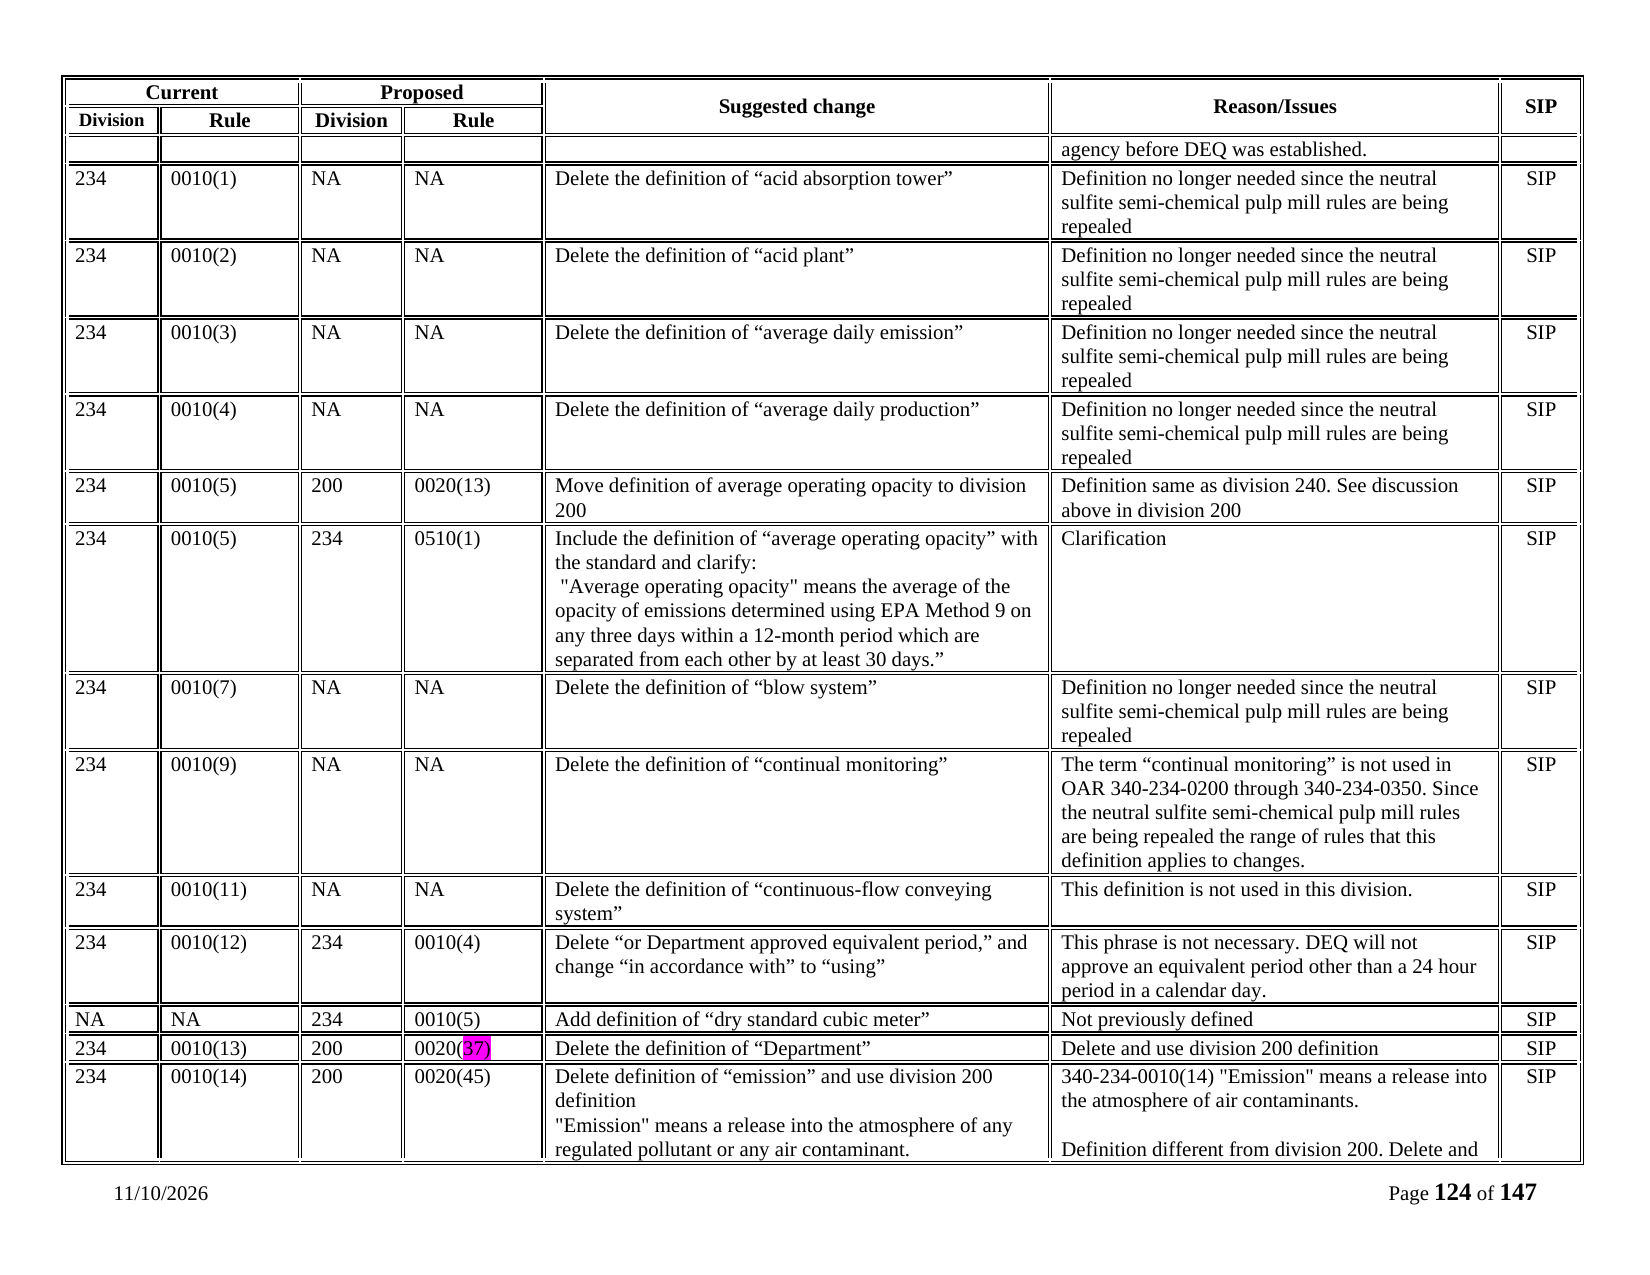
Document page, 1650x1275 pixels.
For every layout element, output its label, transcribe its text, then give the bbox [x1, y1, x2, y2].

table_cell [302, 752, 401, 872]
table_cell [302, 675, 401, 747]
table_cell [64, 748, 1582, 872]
table_header Proposed [300, 77, 544, 104]
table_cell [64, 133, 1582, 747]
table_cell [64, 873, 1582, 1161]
table_header Reason/Issues [1050, 77, 1500, 132]
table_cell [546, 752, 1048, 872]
table_cell Division [64, 104, 159, 132]
table_cell Rule [405, 108, 541, 132]
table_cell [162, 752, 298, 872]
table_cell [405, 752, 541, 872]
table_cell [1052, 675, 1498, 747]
table_header Current [64, 77, 300, 104]
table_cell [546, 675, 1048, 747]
table_header Suggested change [544, 77, 1050, 132]
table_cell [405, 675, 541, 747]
table_cell Division [302, 108, 401, 132]
table_cell Rule [162, 108, 298, 132]
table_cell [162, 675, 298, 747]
table_header SIP [1500, 79, 1580, 132]
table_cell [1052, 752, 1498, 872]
